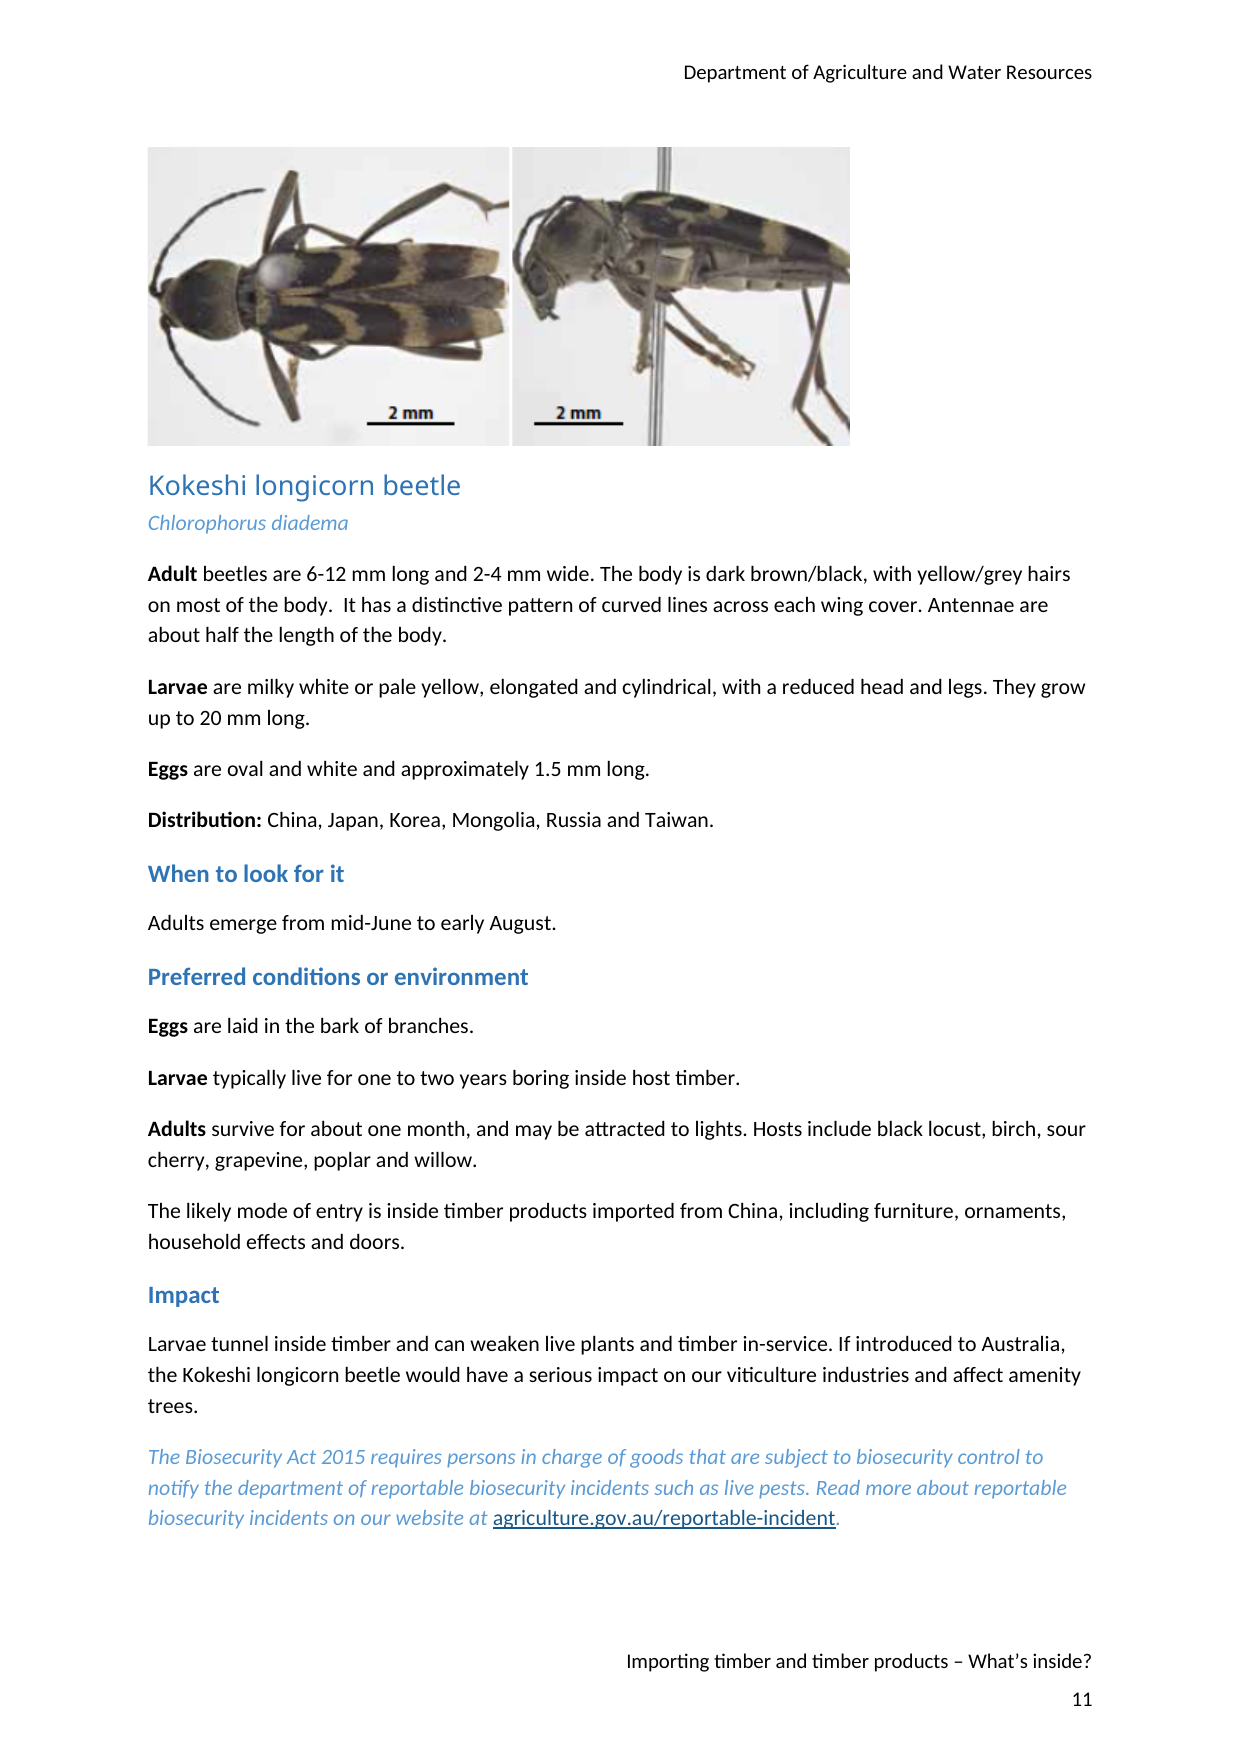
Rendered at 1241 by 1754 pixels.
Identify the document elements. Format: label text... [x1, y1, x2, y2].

text Larvae tunnel inside timber and can weaken live plants and timber in-service. If introduced to Australia, the Kokeshi longicorn beetle would have a serious impact on our viticulture industries and affect amenity trees. [148, 1331, 1092, 1418]
text Eggs are oval and white and approximately 1.5 mm long. [148, 755, 1092, 782]
text Chlorophorus diadema [148, 509, 1092, 536]
text Eggs are laid in the bark of branches. [148, 1012, 1092, 1039]
text Adult beetles are 6-12 mm long and 2-4 mm wide. The body is dark brown/black, with yellow/grey hairs on most of the body. It has a distinctive pattern of curved lines across each wing cover. Antennae are about half the length of the body. [148, 560, 1092, 648]
text Larvae are milky white or pale yellow, elongated and cylindrical, with a reduced head and legs. They grow up to 20 mm long. [148, 673, 1092, 730]
text Adults survive for about one month, and may be attracted to lights. Hosts include black locust, birch, sour cherry, grapevine, poplar and willow. [148, 1115, 1092, 1172]
text The Biosecurity Act 2015 requires persons in charge of goods that are subject to biosecurity control to notify the department of reportable biosecurity incidents such as live pests. Read more about reportable biosecurity incidents on our website at agriculture.gov.au/reportable-incident. [148, 1443, 1092, 1531]
picture [147, 147, 850, 446]
subtitle Kokeshi longicorn beetle [148, 466, 1092, 503]
text Distribution: China, Japan, Korea, Mongolia, Russia and Taiwan. [148, 807, 1092, 833]
subtitle Preferred conditions or environment [148, 961, 1092, 991]
subtitle When to look for it [148, 858, 1092, 888]
text Adults emerge from mid-June to early August. [148, 909, 1092, 936]
text Larvae typically live for one to two years boring inside host timber. [148, 1064, 1092, 1090]
subtitle Impact [148, 1279, 1092, 1310]
text The likely mode of entry is inside timber products imported from China, including furniture, ornaments, household effects and doors. [148, 1197, 1092, 1254]
